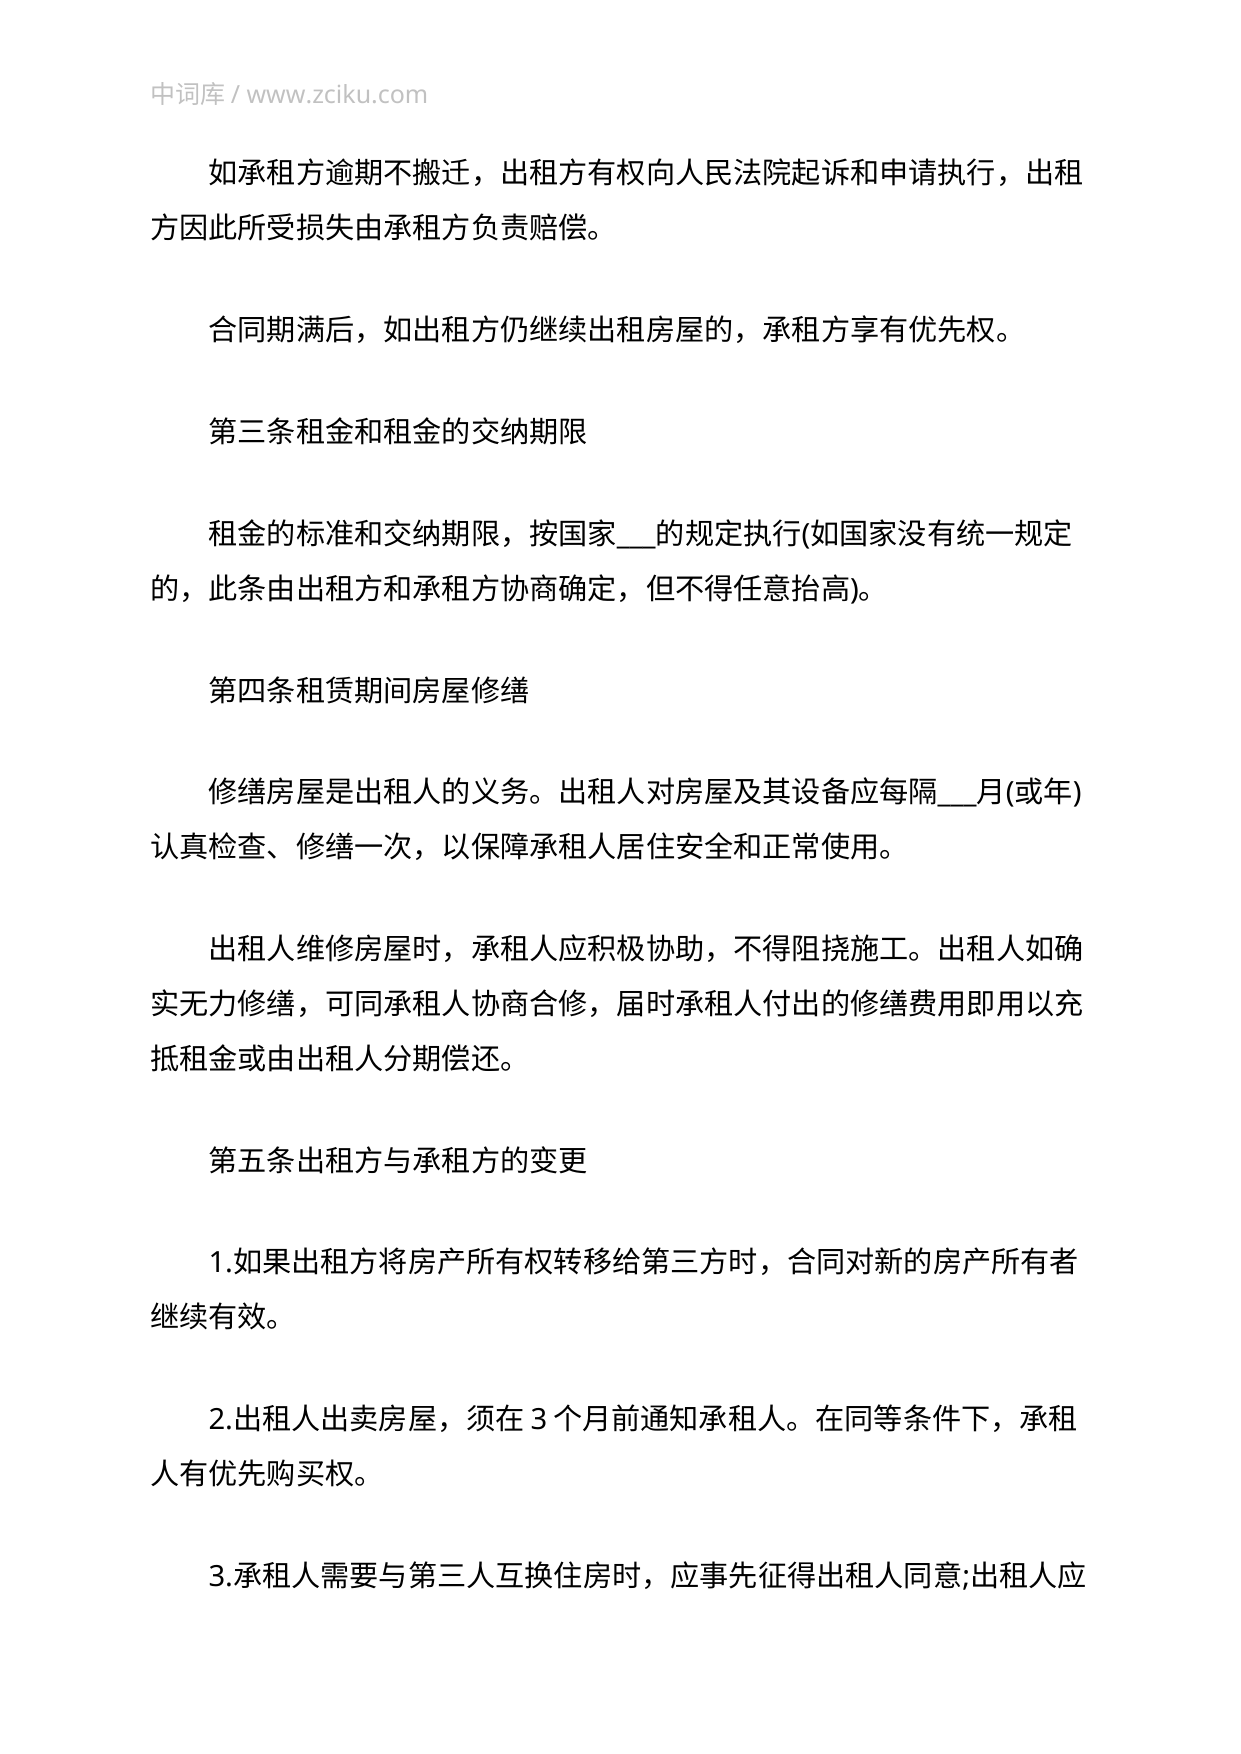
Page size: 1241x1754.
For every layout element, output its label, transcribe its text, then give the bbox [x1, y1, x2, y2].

text 如承租方逾期不搬迁，出租方有权向人民法院起诉和申请执行，出租方因此所受损失由承租方负责赔偿。 [150, 150, 1090, 247]
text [150, 1553, 1090, 1595]
text 第五条出租方与承租方的变更 [150, 1137, 1090, 1179]
text 第四条租赁期间房屋修缮 [150, 667, 1090, 709]
text 合同期满后，如出租方仍继续出租房屋的，承租方享有优先权。 [150, 307, 1090, 349]
text 2.出租人出卖房屋，须在3个月前通知承租人。在同等条件下，承租人有优先购买权。 [150, 1396, 1090, 1493]
text 1.如果出租方将房产所有权转移给第三方时，合同对新的房产所有者继续有效。 [150, 1239, 1090, 1336]
text 出租人维修房屋时，承租人应积极协助，不得阻挠施工。出租人如确实无力修缮，可同承租人协商合修，届时承租人付出的修缮费用即用以充抵租金或由出租人分期偿还。 [150, 926, 1090, 1078]
text 第三条租金和租金的交纳期限 [150, 408, 1090, 451]
text 租金的标准和交纳期限，按国家___的规定执行(如国家没有统一规定的，此条由出租方和承租方协商确定，但不得任意抬高)。 [150, 510, 1090, 608]
text 修缮房屋是出租人的义务。出租人对房屋及其设备应每隔___月(或年)认真检查、修缮一次，以保障承租人居住安全和正常使用。 [150, 769, 1090, 866]
